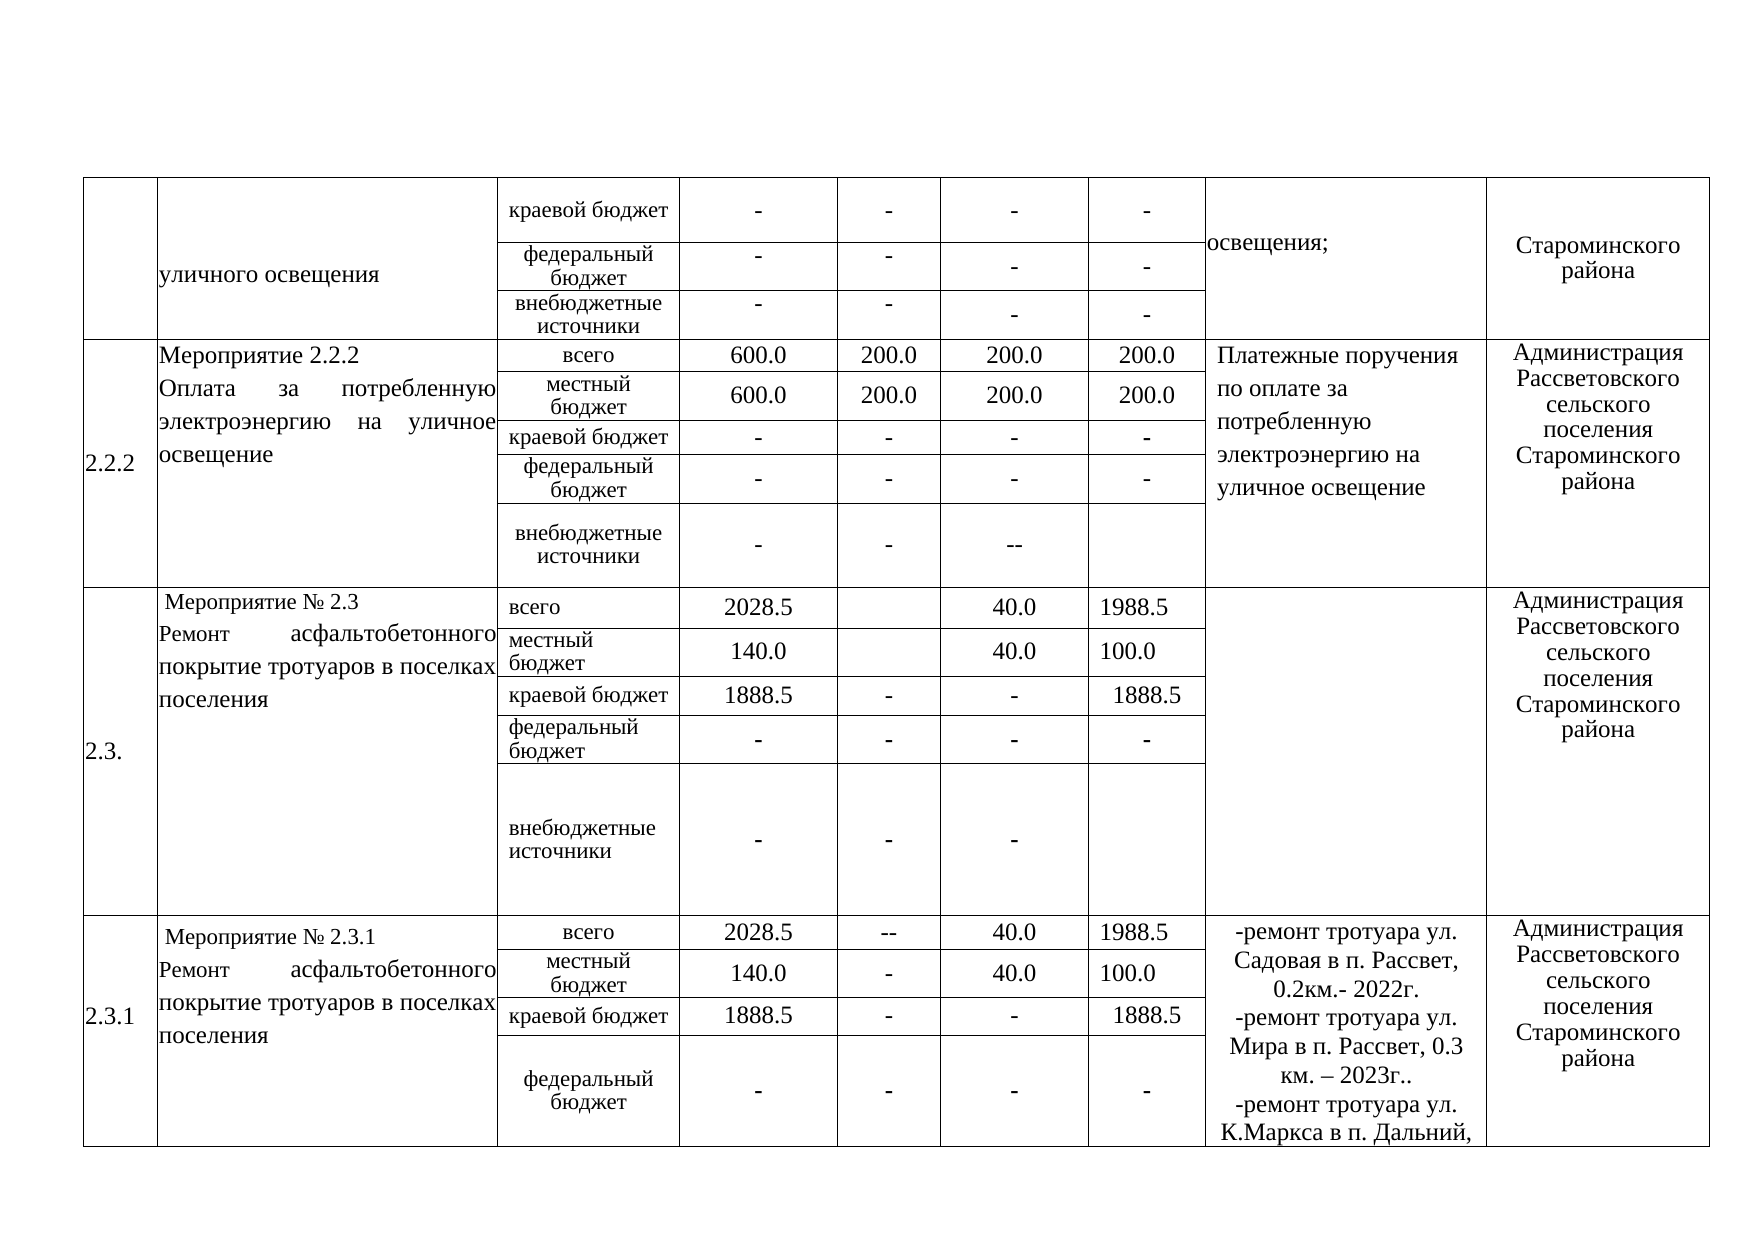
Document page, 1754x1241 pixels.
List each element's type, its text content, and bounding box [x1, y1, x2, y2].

table_cell - [680, 1036, 837, 1146]
table_cell 140.0 [680, 629, 837, 676]
table_cell 600.0 [680, 340, 837, 371]
table_cell - [941, 455, 1088, 502]
table_cell [1089, 504, 1205, 587]
table_cell 1888.5 [680, 998, 837, 1034]
table_cell - [941, 178, 1088, 242]
table_cell - [838, 950, 940, 997]
table_cell - [838, 243, 940, 290]
table_cell 2028.5 [680, 588, 837, 627]
table_cell - [941, 764, 1088, 915]
table_cell 100.0 [1089, 629, 1205, 676]
table_cell Платежные поручения по оплате за потребленную электроэнергию на уличное освещение [1206, 340, 1486, 587]
table_cell [838, 629, 940, 676]
table_cell Мероприятие № 2.3 Ремонт асфальтобетонного покрытие тротуаров в поселках поселения [158, 674, 497, 915]
table_cell - [838, 291, 940, 339]
table_cell - [680, 243, 837, 290]
table_cell 2.3.1 [84, 916, 157, 1146]
table_cell - [680, 455, 837, 502]
table_cell - [838, 764, 940, 915]
table_cell 200.0 [838, 372, 940, 419]
table_cell - [941, 243, 1088, 290]
table_cell местный бюджет [498, 629, 679, 676]
table_cell - [1089, 291, 1205, 339]
table_cell - [1089, 421, 1205, 454]
table_cell - [941, 421, 1088, 454]
table_cell 200.0 [941, 340, 1088, 371]
table_cell - [941, 677, 1088, 715]
table_cell 1888.5 [1089, 998, 1205, 1034]
table_cell 200.0 [838, 340, 940, 371]
table_cell 40.0 [941, 588, 1088, 627]
table_cell 40.0 [941, 916, 1088, 948]
table_cell краевой бюджет [498, 421, 679, 454]
table_cell местный бюджет [498, 372, 679, 419]
table_cell 140.0 [680, 950, 837, 997]
table_cell 40.0 [941, 950, 1088, 997]
table_cell [1089, 764, 1205, 915]
table_cell - [1089, 1036, 1205, 1146]
table_cell Мероприятие № 2.3.1 Ремонт асфальтобетонного покрытие тротуаров в поселках поселения [158, 916, 497, 1009]
table_cell 100.0 [1089, 950, 1205, 997]
table_cell - [1089, 716, 1205, 763]
table_cell Староминского района [1487, 178, 1709, 339]
table_cell - [680, 764, 837, 915]
table_cell Мероприятие № 2.3.1 Ремонт асфальтобетонного покрытие тротуаров в поселках поселения [158, 998, 497, 1146]
table_cell [1206, 588, 1486, 915]
table_cell внебюджетные источники [498, 291, 679, 339]
table_cell - [838, 421, 940, 454]
table_cell внебюджетные источники [498, 764, 679, 915]
table_cell 200.0 [941, 372, 1088, 419]
table_cell 2.3. [84, 588, 157, 915]
table_cell - [680, 421, 837, 454]
table_cell Администрация Рассветовского сельского поселения Староминского района [1487, 916, 1709, 1146]
table_cell - [1089, 243, 1205, 290]
table_cell - [838, 998, 940, 1034]
table_cell Администрация Рассветовского сельского поселения Староминского района [1487, 588, 1709, 915]
table_cell Мероприятие № 2.3 Ремонт асфальтобетонного покрытие тротуаров в поселках поселения [158, 588, 497, 676]
table_cell 200.0 [1089, 340, 1205, 371]
table_cell -- [838, 916, 940, 948]
table_cell освещения; [1206, 178, 1486, 339]
table_cell 600.0 [680, 372, 837, 419]
table_cell - [1089, 178, 1205, 242]
table_cell федеральный бюджет [498, 243, 679, 290]
table_cell - [680, 716, 837, 763]
table_cell - [838, 716, 940, 763]
table_cell всего [498, 588, 679, 627]
table_cell [838, 588, 940, 627]
table_cell - [680, 504, 837, 587]
table_cell - [838, 504, 940, 587]
table_cell - [941, 716, 1088, 763]
table_cell Мероприятие 2.2.2 Оплата за потребленную электроэнергию на уличное освещение [158, 340, 497, 587]
table_cell -- [941, 504, 1088, 587]
table_cell - [941, 1036, 1088, 1146]
table_cell краевой бюджет [498, 178, 679, 242]
table_cell 1888.5 [1089, 677, 1205, 715]
table_cell федеральный бюджет [498, 455, 679, 502]
table_cell - [838, 455, 940, 502]
table_cell внебюджетные источники [498, 504, 679, 587]
table_cell - [838, 1036, 940, 1146]
table_cell 2.2.2 [84, 340, 157, 587]
table_cell - [941, 291, 1088, 339]
table_cell 40.0 [941, 629, 1088, 676]
table_cell - [1089, 455, 1205, 502]
table_cell -ремонт тротуара ул. Садовая в п. Рассвет, 0.2км.- 2022г. -ремонт тротуара ул. Мира в п. Рассвет, 0.3 км. – 2023г.. -ремонт тротуара ул. К.Маркса в п. Дальний, [1206, 916, 1486, 1146]
table_cell всего [498, 340, 679, 371]
table_cell 200.0 [1089, 372, 1205, 419]
table_cell федеральный бюджет [498, 1036, 679, 1146]
table_cell 1988.5 [1089, 916, 1205, 948]
table_cell Администрация Рассветовского сельского поселения Староминского района [1487, 340, 1709, 587]
table_cell 1988.5 [1089, 588, 1205, 627]
table_cell федеральный бюджет [498, 716, 679, 763]
table_cell - [941, 998, 1088, 1034]
table_cell - [838, 677, 940, 715]
table_cell 1888.5 [680, 677, 837, 715]
table_cell - [680, 291, 837, 339]
table_cell 2028.5 [680, 916, 837, 948]
table_cell местный бюджет [498, 950, 679, 997]
table_cell - [838, 178, 940, 242]
table_cell краевой бюджет [498, 677, 679, 715]
table_cell - [680, 178, 837, 242]
table_cell всего [498, 916, 679, 948]
table_cell краевой бюджет [498, 998, 679, 1034]
